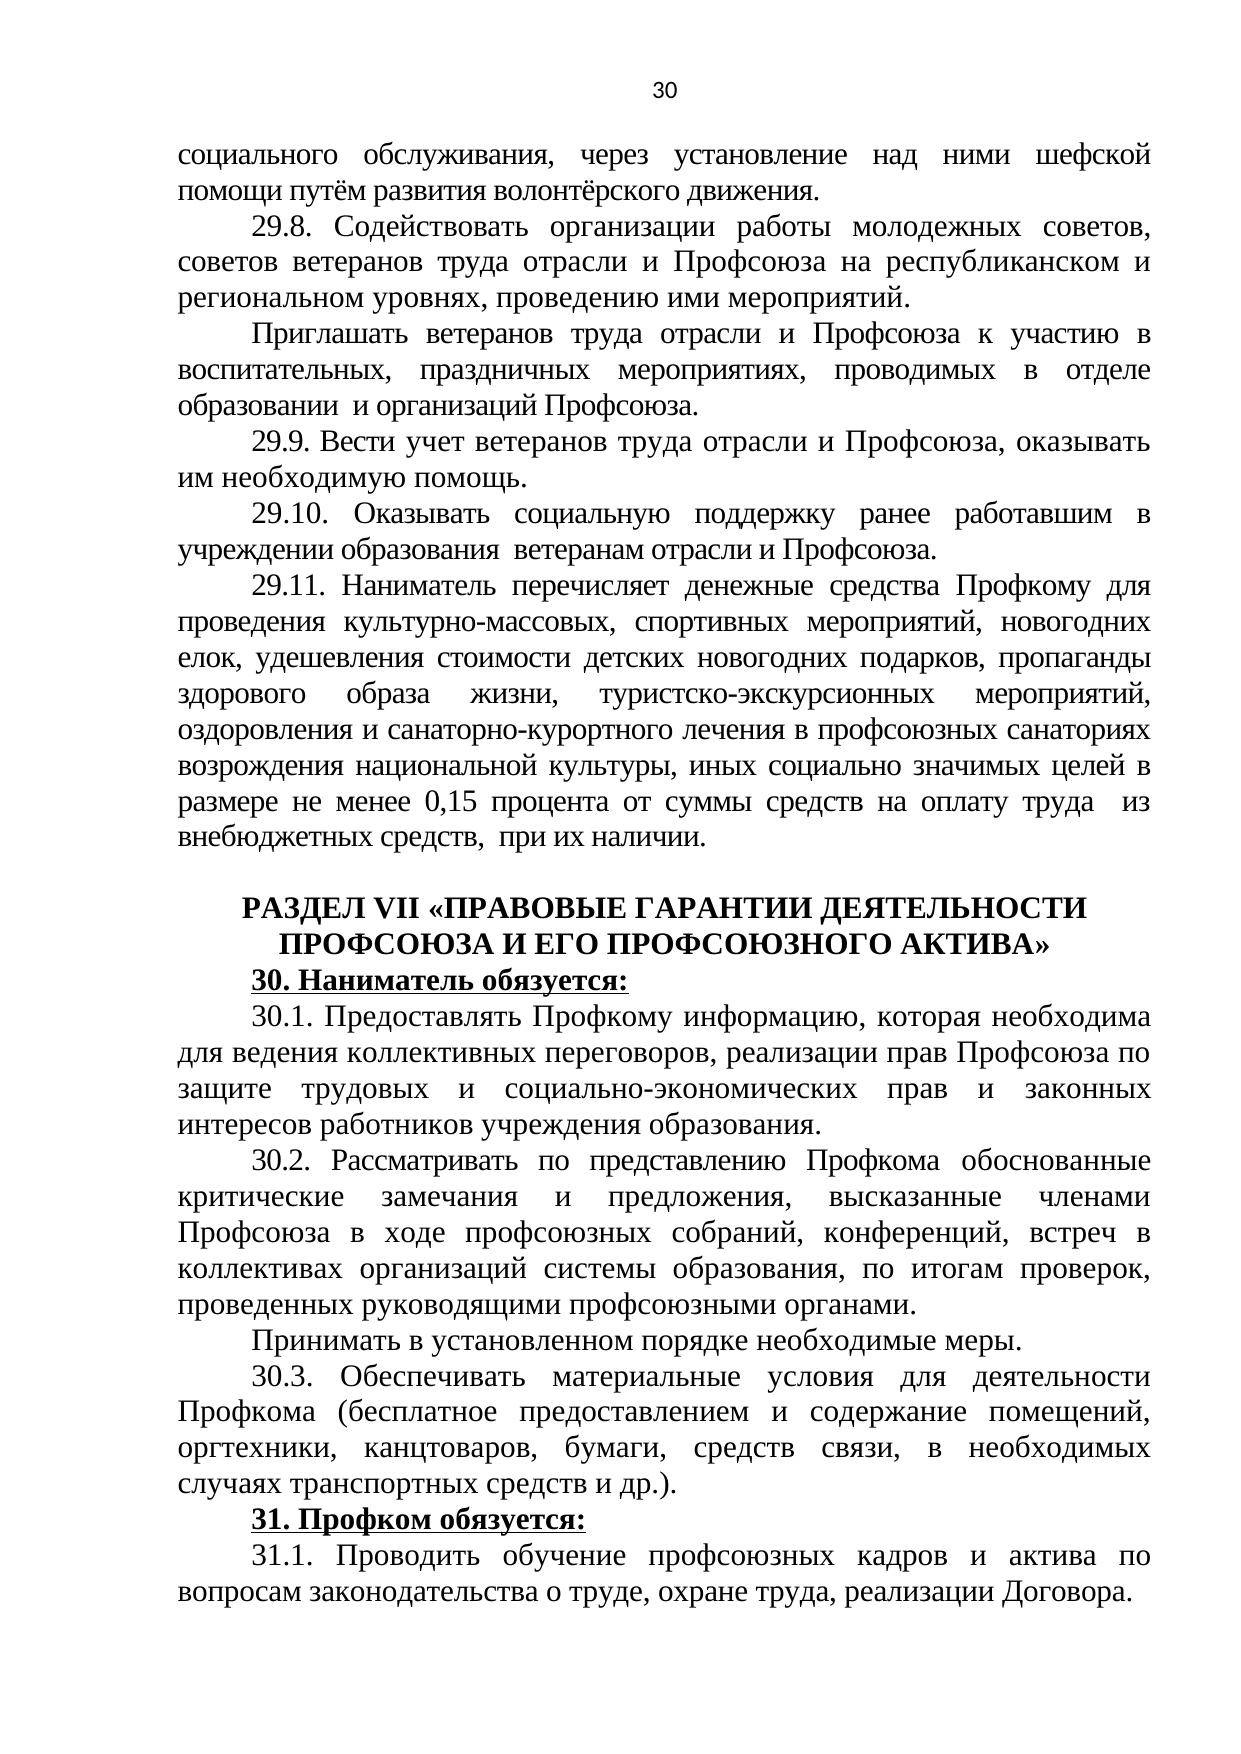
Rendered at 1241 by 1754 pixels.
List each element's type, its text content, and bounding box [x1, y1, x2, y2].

text 29.10. Оказывать социальную поддержку ранее работавшим в учреждении образования ветеранам отрасли и Профсоюза. [177, 494, 1152, 566]
text 30.1. Предоставлять Профкому информацию, которая необходима для ведения коллективных переговоров, реализации прав Профсоюза по защите трудовых и социально-экономических прав и законных интересов работников учреждения образования. [177, 997, 1152, 1141]
text 31.1. Проводить обучение профсоюзных кадров и актива по вопросам законодательства о труде, охране труда, реализации Договора. [177, 1536, 1152, 1608]
text 29.8. Содействовать организации работы молодежных советов, советов ветеранов труда отрасли и Профсоюза на республиканском и региональном уровнях, проведению ими мероприятий. [177, 207, 1152, 314]
text 30. Наниматель обязуется: [177, 961, 1152, 997]
text 29.9. Вести учет ветеранов труда отрасли и Профсоюза, оказывать им необходимую помощь. [177, 422, 1152, 494]
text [177, 135, 1152, 207]
text РАЗДЕЛ VII «ПРАВОВЫЕ ГАРАНТИИ ДЕЯТЕЛЬНОСТИ ПРОФСОЮЗА И ЕГО ПРОФСОЮЗНОГО АКТИВА» [177, 889, 1152, 961]
text 29.11. Наниматель перечисляет денежные средства Профкому для проведения культурно-массовых, спортивных мероприятий, новогодних елок, удешевления стоимости детских новогодних подарков, пропаганды здорового образа жизни, туристско-экскурсионных мероприятий, оздоровления и санаторно-курортного лечения в профсоюзных санаториях возрождения национальной культуры, иных социально значимых целей в размере не менее 0,15 процента от суммы средств на оплату труда из внебюджетных средств, при их наличии. [177, 566, 1152, 854]
text 31. Профком обязуется: [177, 1501, 1152, 1536]
text Приглашать ветеранов труда отрасли и Профсоюза к участию в воспитательных, праздничных мероприятиях, проводимых в отделе образовании и организаций Профсоюза. [177, 314, 1152, 422]
text 30.3. Обеспечивать материальные условия для деятельности Профкома (бесплатное предоставлением и содержание помещений, оргтехники, канцтоваров, бумаги, средств связи, в необходимых случаях транспортных средств и др.). [177, 1357, 1152, 1501]
text Принимать в установленном порядке необходимые меры. [177, 1321, 1152, 1357]
text 30.2. Рассматривать по представлению Профкома обоснованные критические замечания и предложения, высказанные членами Профсоюза в ходе профсоюзных собраний, конференций, встреч в коллективах организаций системы образования, по итогам проверок, проведенных руководящими профсоюзными органами. [177, 1141, 1152, 1321]
